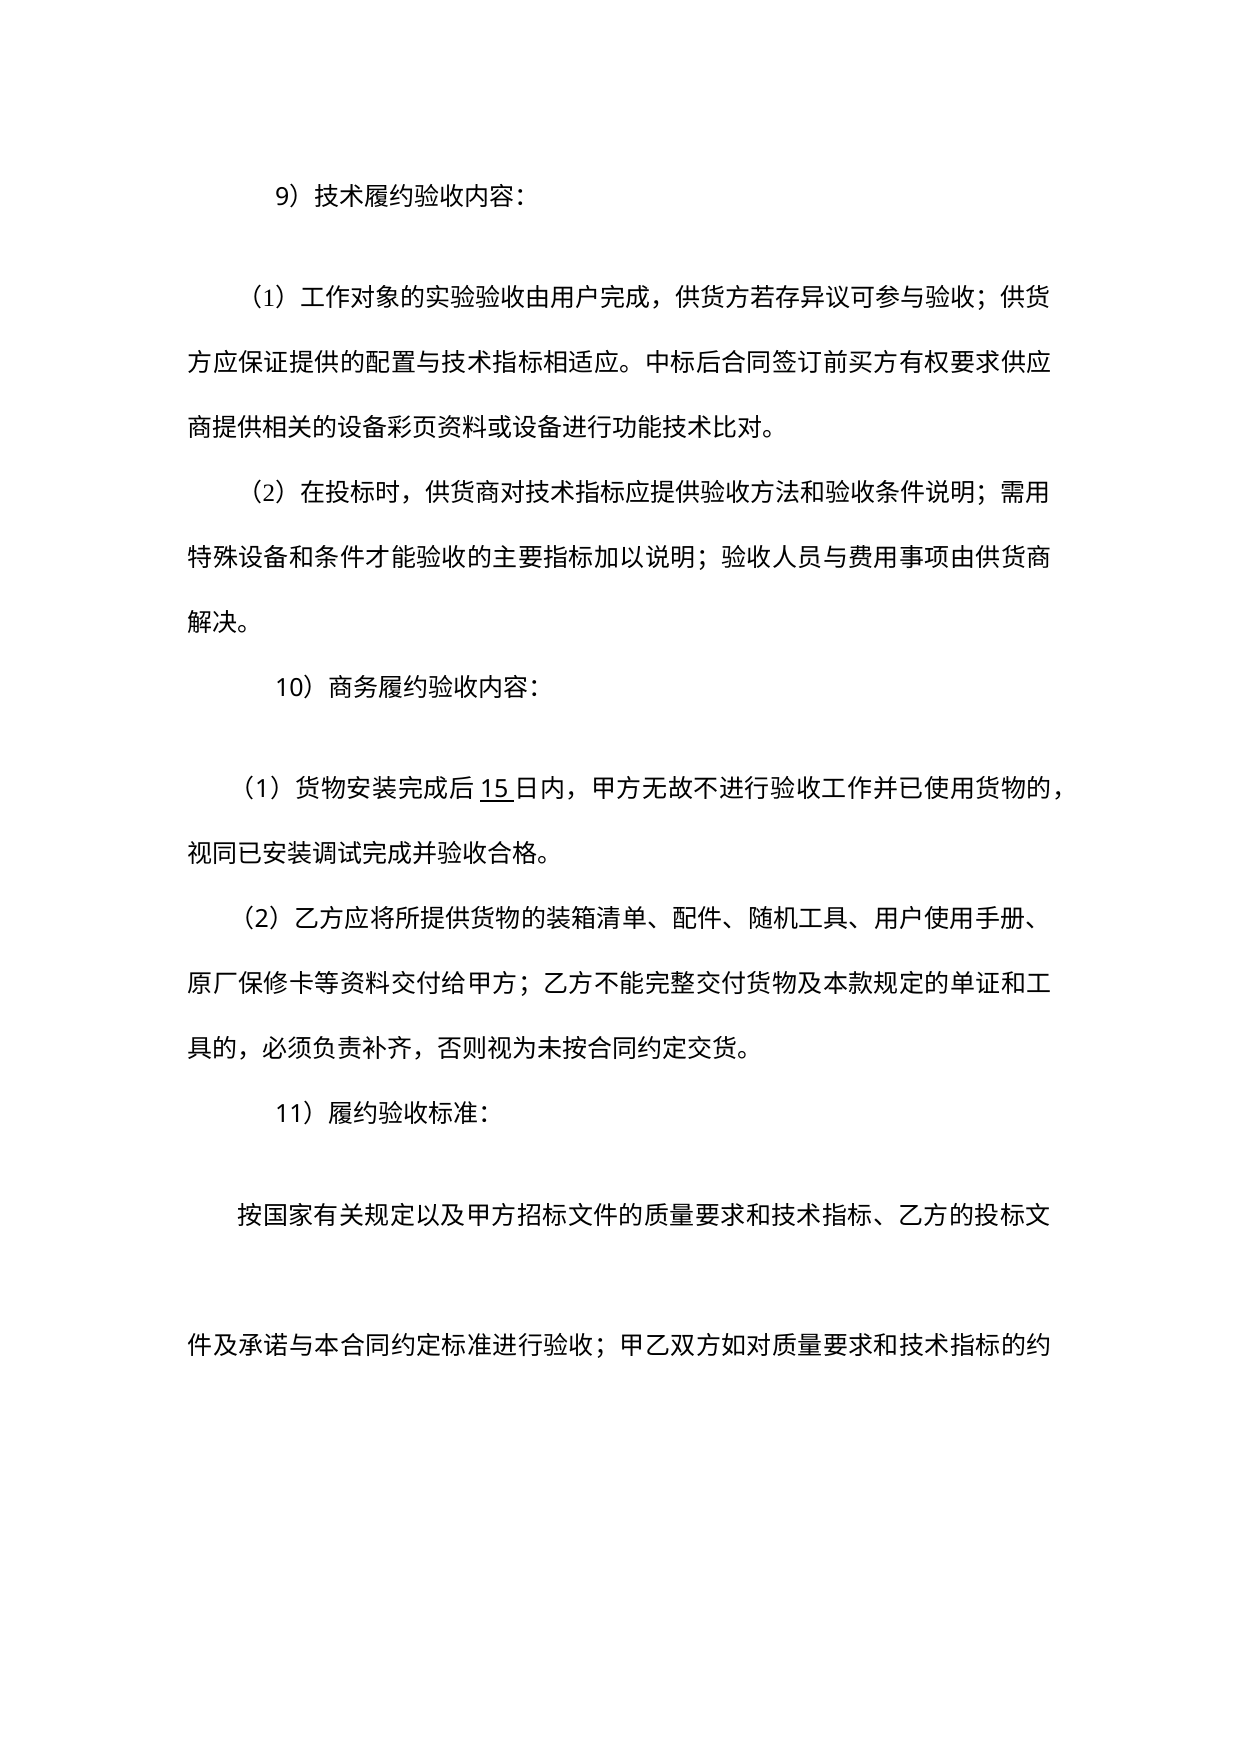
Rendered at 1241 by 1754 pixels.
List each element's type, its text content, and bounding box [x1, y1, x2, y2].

text 11）履约验收标准： [187, 1079, 1053, 1144]
text （1）工作对象的实验验收由用户完成，供货方若存异议可参与验收；供货方应保证提供的配置与技术指标相适应。中标后合同签订前买方有权要求供应商提供相关的设备彩页资料或设备进行功能技术比对。 [187, 263, 1053, 458]
text 9）技术履约验收内容： [187, 162, 1053, 227]
text （2）乙方应将所提供货物的装箱清单、配件、随机工具、用户使用手册、原厂保修卡等资料交付给甲方；乙方不能完整交付货物及本款规定的单证和工具的，必须负责补齐，否则视为未按合同约定交货。 [187, 884, 1053, 1079]
text （2）在投标时，供货商对技术指标应提供验收方法和验收条件说明；需用特殊设备和条件才能验收的主要指标加以说明；验收人员与费用事项由供货商解决。 [187, 458, 1053, 653]
text 10）商务履约验收内容： [187, 653, 1053, 718]
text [187, 1181, 1053, 1376]
text （1）货物安装完成后15日内，甲方无故不进行验收工作并已使用货物的，视同已安装调试完成并验收合格。 [187, 754, 1053, 884]
